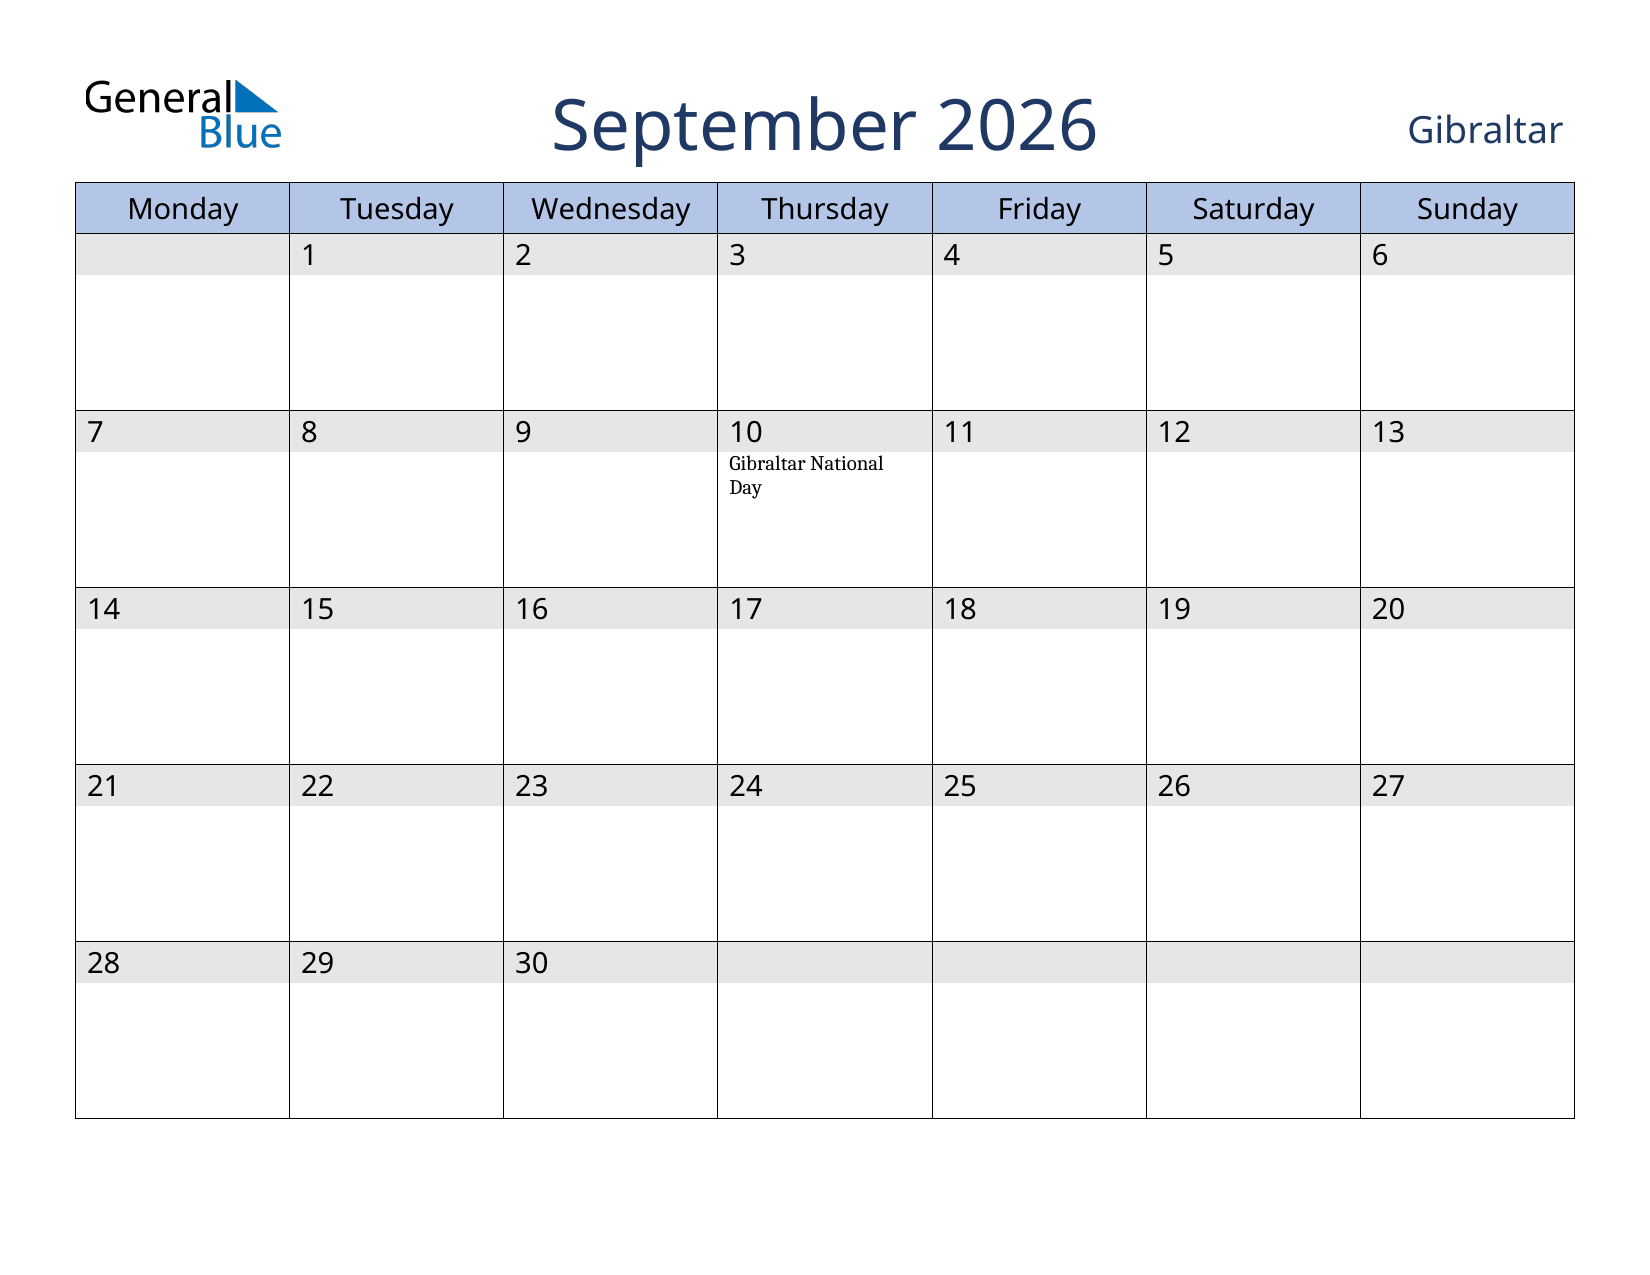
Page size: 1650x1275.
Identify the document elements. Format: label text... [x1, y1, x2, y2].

table_cell [1361, 806, 1574, 941]
table_cell Thursday [718, 183, 932, 233]
table_cell Saturday [1147, 183, 1360, 233]
table_cell [290, 452, 503, 587]
table_cell 4 [933, 234, 1146, 275]
table_header [76, 75, 503, 182]
table_cell [1147, 452, 1360, 587]
table_cell 1 [290, 234, 503, 275]
table_cell [718, 942, 932, 983]
table_cell 20 [1361, 588, 1574, 629]
table_cell 22 [290, 765, 503, 806]
table_cell [290, 275, 503, 410]
table_cell [718, 806, 932, 941]
table_cell 26 [1147, 765, 1360, 806]
table_cell [933, 806, 1146, 941]
table_cell Sunday [1361, 183, 1574, 233]
table_cell [1147, 806, 1360, 941]
table_cell 5 [1147, 234, 1360, 275]
table_cell [718, 983, 932, 1118]
table_cell 13 [1361, 411, 1574, 452]
table_cell 28 [76, 942, 289, 983]
table_header Gibraltar [1146, 75, 1574, 182]
table_cell 7 [76, 411, 289, 452]
table_cell [718, 629, 932, 764]
table_cell [290, 983, 503, 1118]
table_cell Monday [76, 183, 289, 233]
table_cell 9 [504, 411, 717, 452]
table_cell 15 [290, 588, 503, 629]
table_cell 18 [933, 588, 1146, 629]
table_cell [933, 275, 1146, 410]
table_cell [504, 452, 717, 587]
table_cell 24 [718, 765, 932, 806]
table_cell 14 [76, 588, 289, 629]
table_cell [76, 806, 289, 941]
table_cell [1361, 275, 1574, 410]
table_cell Friday [933, 183, 1146, 233]
table_cell 21 [76, 765, 289, 806]
table_header September 2026 [504, 75, 1146, 182]
table_cell [76, 234, 289, 275]
table_cell 19 [1147, 588, 1360, 629]
table_cell [1147, 942, 1360, 983]
table_cell 16 [504, 588, 717, 629]
table_cell [1361, 983, 1574, 1118]
table_cell [933, 452, 1146, 587]
table_cell [76, 983, 289, 1118]
picture [86, 80, 281, 148]
table_cell 11 [933, 411, 1146, 452]
table_cell [290, 806, 503, 941]
table_cell Gibraltar National Day [718, 452, 932, 587]
table_cell [76, 629, 289, 764]
table_cell [718, 275, 932, 410]
table_cell 6 [1361, 234, 1574, 275]
table_cell [933, 629, 1146, 764]
table_cell [290, 629, 503, 764]
table_cell [1361, 452, 1574, 587]
table_cell [504, 629, 717, 764]
table_cell Wednesday [504, 183, 717, 233]
table_cell 3 [718, 234, 932, 275]
table_cell 30 [504, 942, 717, 983]
table_cell [504, 806, 717, 941]
table_cell [76, 452, 289, 587]
table_cell [504, 275, 717, 410]
table_cell 29 [290, 942, 503, 983]
table_cell 17 [718, 588, 932, 629]
table_cell [76, 275, 289, 410]
table_cell [933, 942, 1146, 983]
table_cell [933, 983, 1146, 1118]
table_cell 8 [290, 411, 503, 452]
table_cell [504, 983, 717, 1118]
table_cell 10 [718, 411, 932, 452]
table_cell [1147, 275, 1360, 410]
table_cell 27 [1361, 765, 1574, 806]
table_cell Tuesday [290, 183, 503, 233]
table_cell [1147, 629, 1360, 764]
table_cell 23 [504, 765, 717, 806]
table_cell [1147, 983, 1360, 1118]
table_cell [1361, 629, 1574, 764]
table_cell [1361, 942, 1574, 983]
table_cell 25 [933, 765, 1146, 806]
table_cell 12 [1147, 411, 1360, 452]
table_cell 2 [504, 234, 717, 275]
